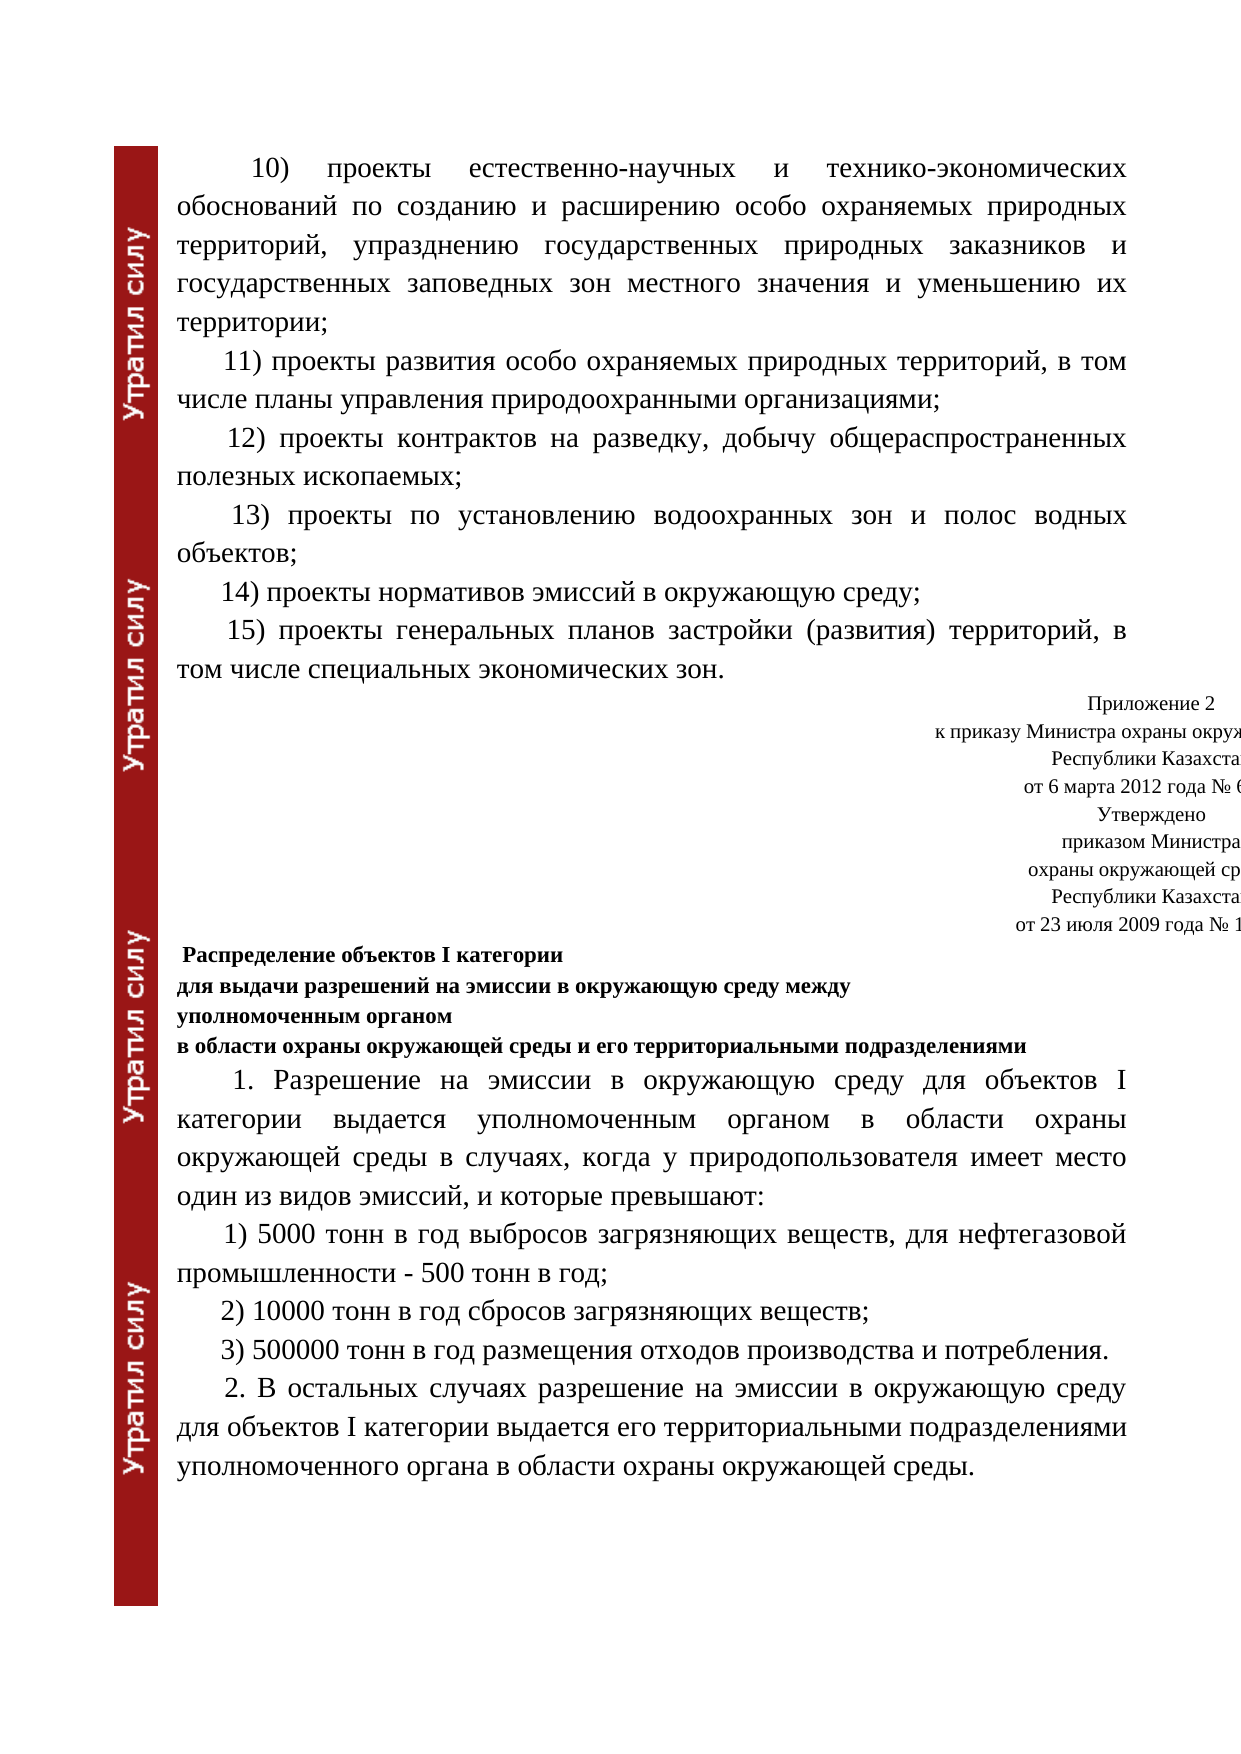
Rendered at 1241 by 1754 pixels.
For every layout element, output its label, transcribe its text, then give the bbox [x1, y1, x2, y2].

text 1) 5000 тонн в год выбросов загрязняющих веществ, для нефтегазовой промышленности - 500 тонн в год; [112, 1216, 1128, 1288]
picture [114, 607, 158, 612]
text 10) проекты естественно-научных и технико-экономических обоснований по созданию и расширению особо охраняемых природных территорий, упразднению государственных природных заказников и государственных заповедных зон местного значения и уменьшению их территории; [112, 150, 1128, 338]
text 12) проекты контрактов на разведку, добычу общераспространенных полезных ископаемых; [112, 420, 1128, 492]
text 1. Разрешение на эмиссии в окружающую среду для объектов I категории выдается уполномоченным органом в области охраны окружающей среды в случаях, когда у природопользователя имеет место один из видов эмиссий, и которые превышают: [112, 1062, 1128, 1211]
table_header [101, 690, 912, 941]
picture [114, 1211, 158, 1216]
text 2. В остальных случаях разрешение на эмиссии в окружающую среду для объектов I категории выдается его территориальными подразделениями уполномоченного органа в области охраны окружающей среды. [112, 1371, 1128, 1481]
picture [114, 1481, 158, 1606]
picture [114, 684, 158, 690]
picture [114, 1288, 158, 1293]
picture [114, 1366, 158, 1371]
picture [114, 1327, 158, 1332]
table_header Приложение 2 к приказу Министра охраны окружающей среды Республики Казахстан от 6 марта 2012 года № 63-Ө Утверждено приказом Министра охраны окружающей среды Республики Казахстан от 23 июля 2009 года № 143-Ө [912, 690, 1240, 941]
text 11) проекты развития особо охраняемых природных территорий, в том числе планы управления природоохранными организациями; [112, 343, 1128, 415]
picture [114, 415, 158, 420]
text 2) 10000 тонн в год сбросов загрязняющих веществ; [112, 1293, 1128, 1327]
picture [114, 338, 158, 343]
text 13) проекты по установлению водоохранных зон и полос водных объектов; [112, 497, 1128, 569]
text 3) 500000 тонн в год размещения отходов производства и потребления. [112, 1332, 1128, 1366]
text 14) проекты нормативов эмиссий в окружающую среду; [112, 574, 1128, 607]
picture [114, 569, 158, 574]
picture [114, 492, 158, 497]
text Распределение объектов I категории для выдачи разрешений на эмиссии в окружающую среду между уполномоченным органом в области охраны окружающей среды и его территориальными подразделениями [112, 941, 1128, 1058]
text 15) проекты генеральных планов застройки (развития) территорий, в том числе специальных экономических зон. [112, 612, 1128, 684]
picture [114, 1058, 158, 1062]
picture [114, 146, 158, 150]
